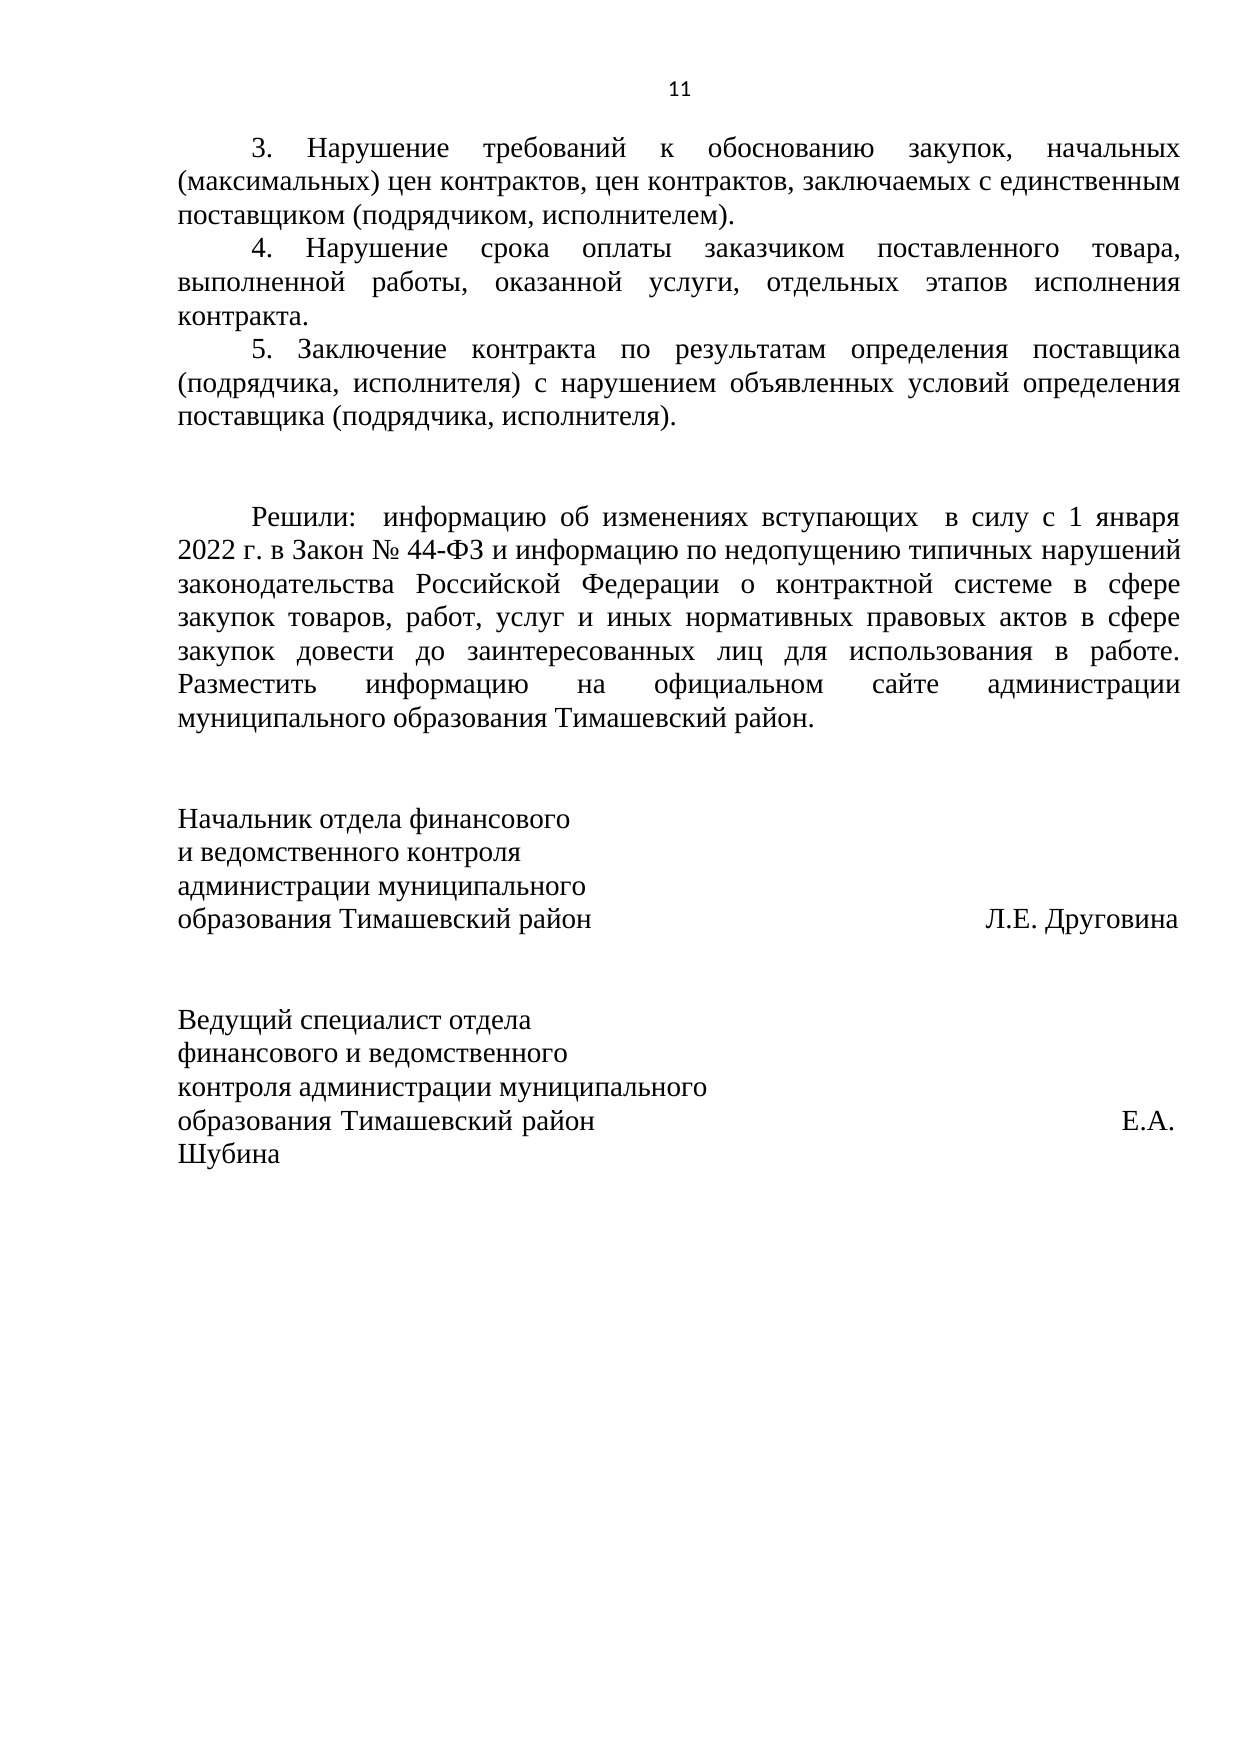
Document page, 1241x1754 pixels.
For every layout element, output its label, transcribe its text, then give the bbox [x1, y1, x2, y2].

text 4. Нарушение срока оплаты заказчиком поставленного товара, выполненной работы, оказанной услуги, отдельных этапов исполнения контракта. [177, 231, 1181, 331]
text финансового и ведомственного [177, 1036, 1181, 1069]
text 5. Заключение контракта по результатам определения поставщика (подрядчика, исполнителя) с нарушением объявленных условий определения поставщика (подрядчика, исполнителя). [177, 331, 1181, 432]
text и ведомственного контроля [177, 834, 1181, 868]
text Ведущий специалист отдела [177, 1002, 1181, 1036]
text образования Тимашевский район Л.Е. Друговина [177, 901, 1181, 935]
text образования Тимашевский район Е.А. Шубина [177, 1103, 1181, 1170]
text администрации муниципального [177, 868, 1181, 901]
text 3. Нарушение требований к обоснованию закупок, начальных (максимальных) цен контрактов, цен контрактов, заключаемых с единственным поставщиком (подрядчиком, исполнителем). [177, 130, 1181, 231]
text контроля администрации муниципального [177, 1069, 1181, 1103]
text Решили: информацию об изменениях вступающих в силу с 1 января 2022 г. в Закон № 44-ФЗ и информацию по недопущению типичных нарушений законодательства Российской Федерации о контрактной системе в сфере закупок товаров, работ, услуг и иных нормативных правовых актов в сфере закупок довести до заинтересованных лиц для использования в работе. Разместить информацию на официальном сайте администрации муниципального образования Тимашевский район. [177, 499, 1181, 734]
text Начальник отдела финансового [177, 801, 1181, 834]
